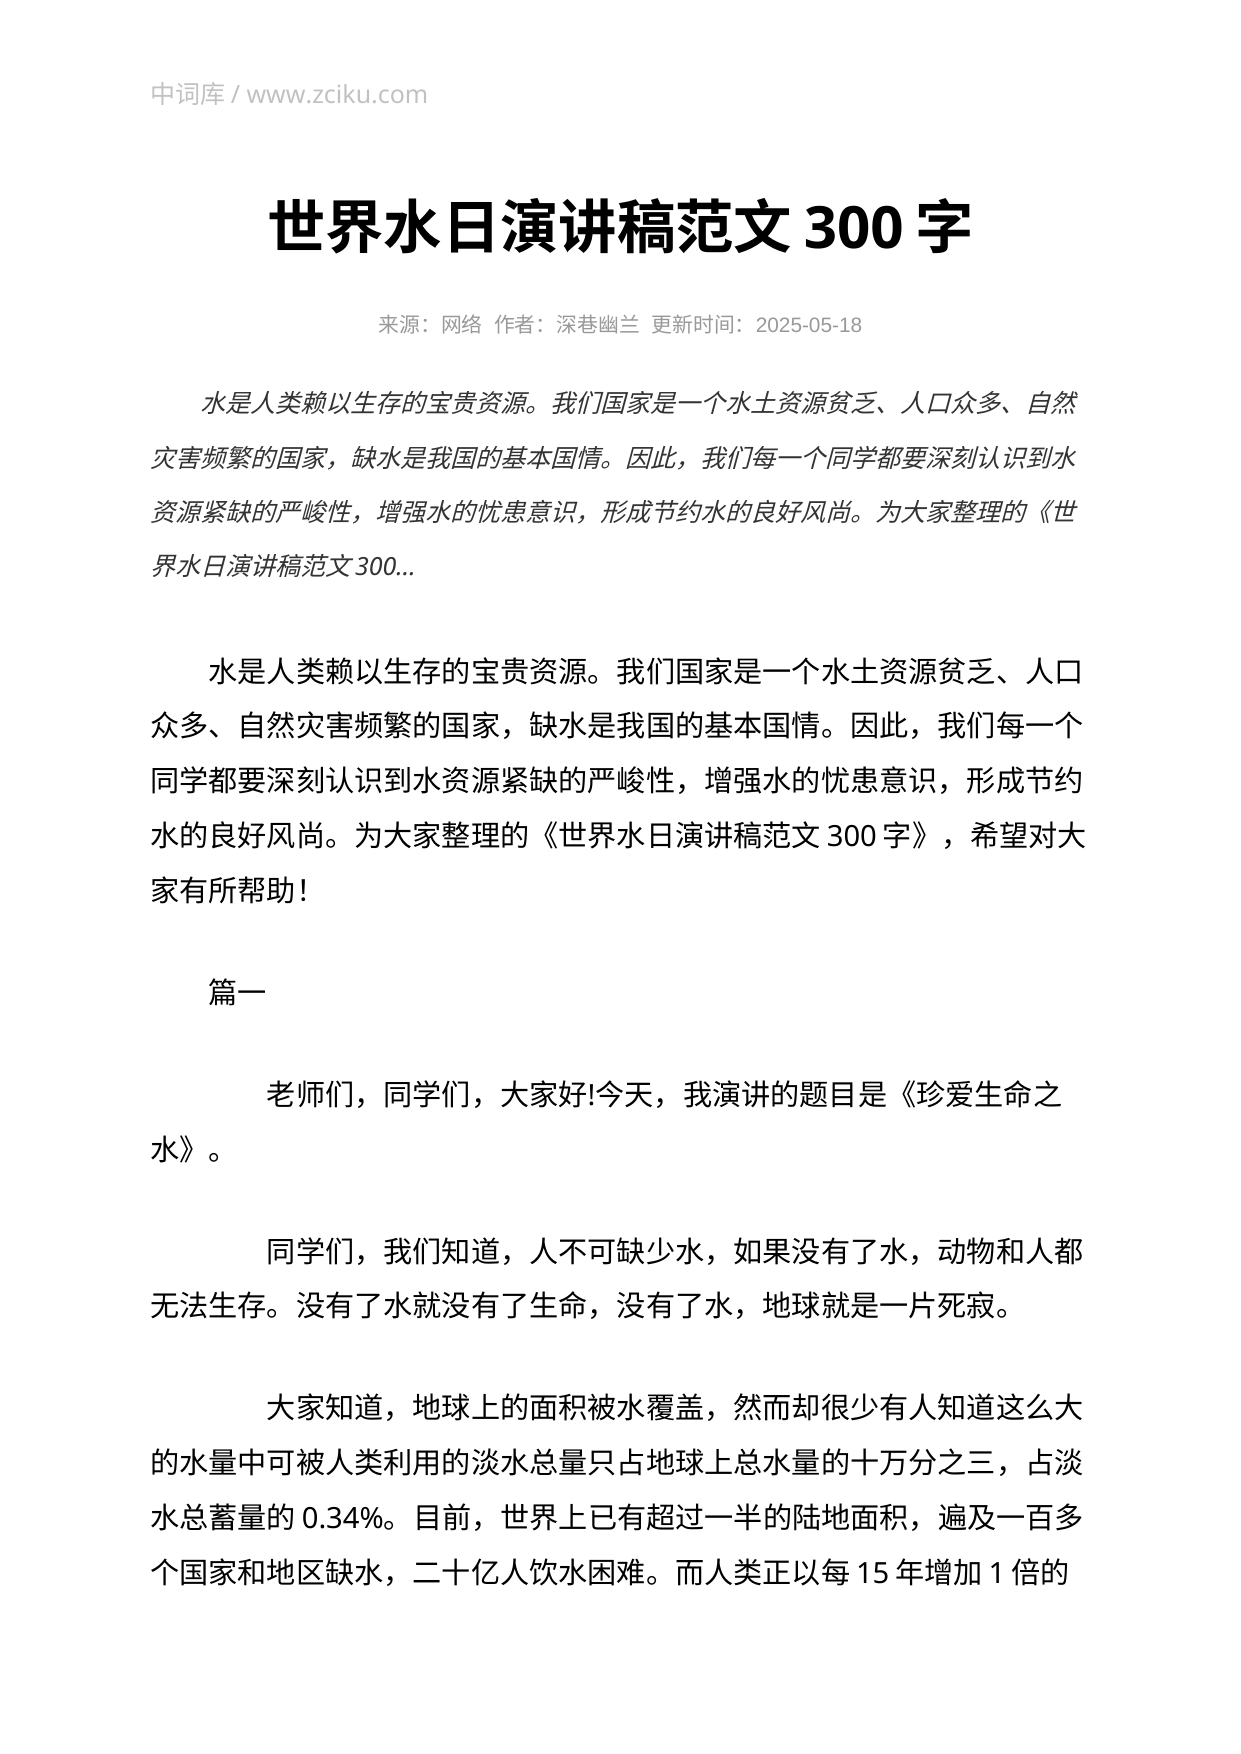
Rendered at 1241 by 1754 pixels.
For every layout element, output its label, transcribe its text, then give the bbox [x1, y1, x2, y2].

text 水是人类赖以生存的宝贵资源。我们国家是一个水土资源贫乏、人口众多、自然灾害频繁的国家，缺水是我国的基本国情。因此，我们每一个同学都要深刻认识到水资源紧缺的严峻性，增强水的忧患意识，形成节约水的良好风尚。为大家整理的《世界水日演讲稿范文300字》，希望对大家有所帮助！ [150, 648, 1090, 910]
text 同学们，我们知道，人不可缺少水，如果没有了水，动物和人都无法生存。没有了水就没有了生命，没有了水，地球就是一片死寂。 [150, 1228, 1090, 1325]
text 老师们，同学们，大家好!今天，我演讲的题目是《珍爱生命之水》。 [150, 1071, 1090, 1169]
text 来源：网络 作者：深巷幽兰 更新时间：2025-05-18 [150, 313, 1090, 337]
text 水是人类赖以生存的宝贵资源。我们国家是一个水土资源贫乏、人口众多、自然灾害频繁的国家，缺水是我国的基本国情。因此，我们每一个同学都要深刻认识到水资源紧缺的严峻性，增强水的忧患意识，形成节约水的良好风尚。为大家整理的《世界水日演讲稿范文300... [150, 384, 1090, 583]
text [150, 1385, 1090, 1592]
text 篇一 [150, 969, 1090, 1012]
subtitle 世界水日演讲稿范文300字 [150, 181, 1090, 266]
